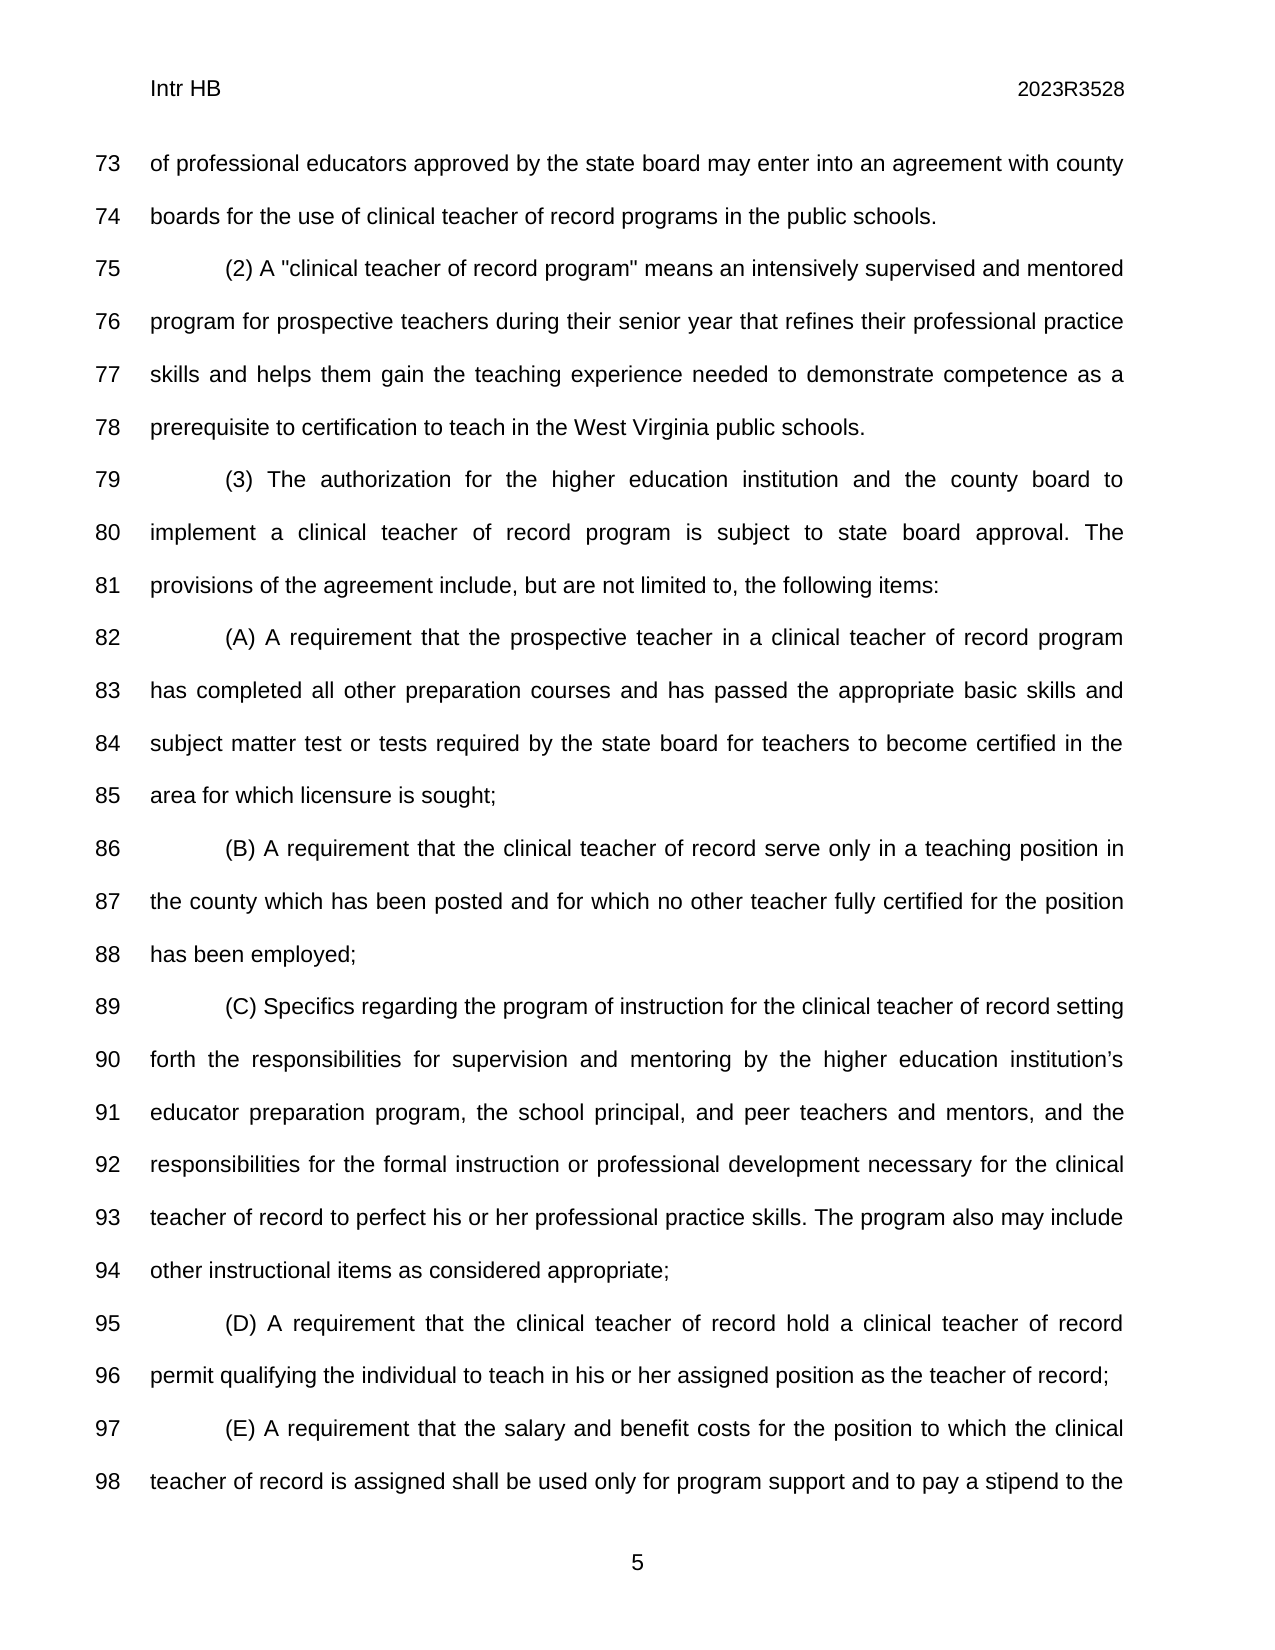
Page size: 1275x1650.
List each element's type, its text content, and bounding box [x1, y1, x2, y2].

text (C) Specifics regarding the program of instruction for the clinical teacher of record setting forth the responsibilities for supervision and mentoring by the higher education institution’s educator preparation program, the school principal, and peer teachers and mentors, and the responsibilities for the formal instruction or professional development necessary for the clinical teacher of record to perfect his or her professional practice skills. The program also may include other instructional items as considered appropriate; [150, 993, 1125, 1283]
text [150, 150, 1125, 229]
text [150, 1415, 1125, 1494]
text (3) The authorization for the higher education institution and the county board to implement a clinical teacher of record program is subject to state board approval. The provisions of the agreement include, but are not limited to, the following items: [150, 466, 1125, 598]
text (A) A requirement that the prospective teacher in a clinical teacher of record program has completed all other preparation courses and has passed the appropriate basic skills and subject matter test or tests required by the state board for teachers to become certified in the area for which licensure is sought; [150, 624, 1125, 809]
text (D) A requirement that the clinical teacher of record hold a clinical teacher of record permit qualifying the individual to teach in his or her assigned position as the teacher of record; [150, 1309, 1125, 1389]
text (2) A "clinical teacher of record program" means an intensively supervised and mentored program for prospective teachers during their senior year that refines their professional practice skills and helps them gain the teaching experience needed to demonstrate competence as a prerequisite to certification to teach in the West Virginia public schools. [150, 255, 1125, 440]
text (B) A requirement that the clinical teacher of record serve only in a teaching position in the county which has been posted and for which no other teacher fully certified for the position has been employed; [150, 835, 1125, 967]
